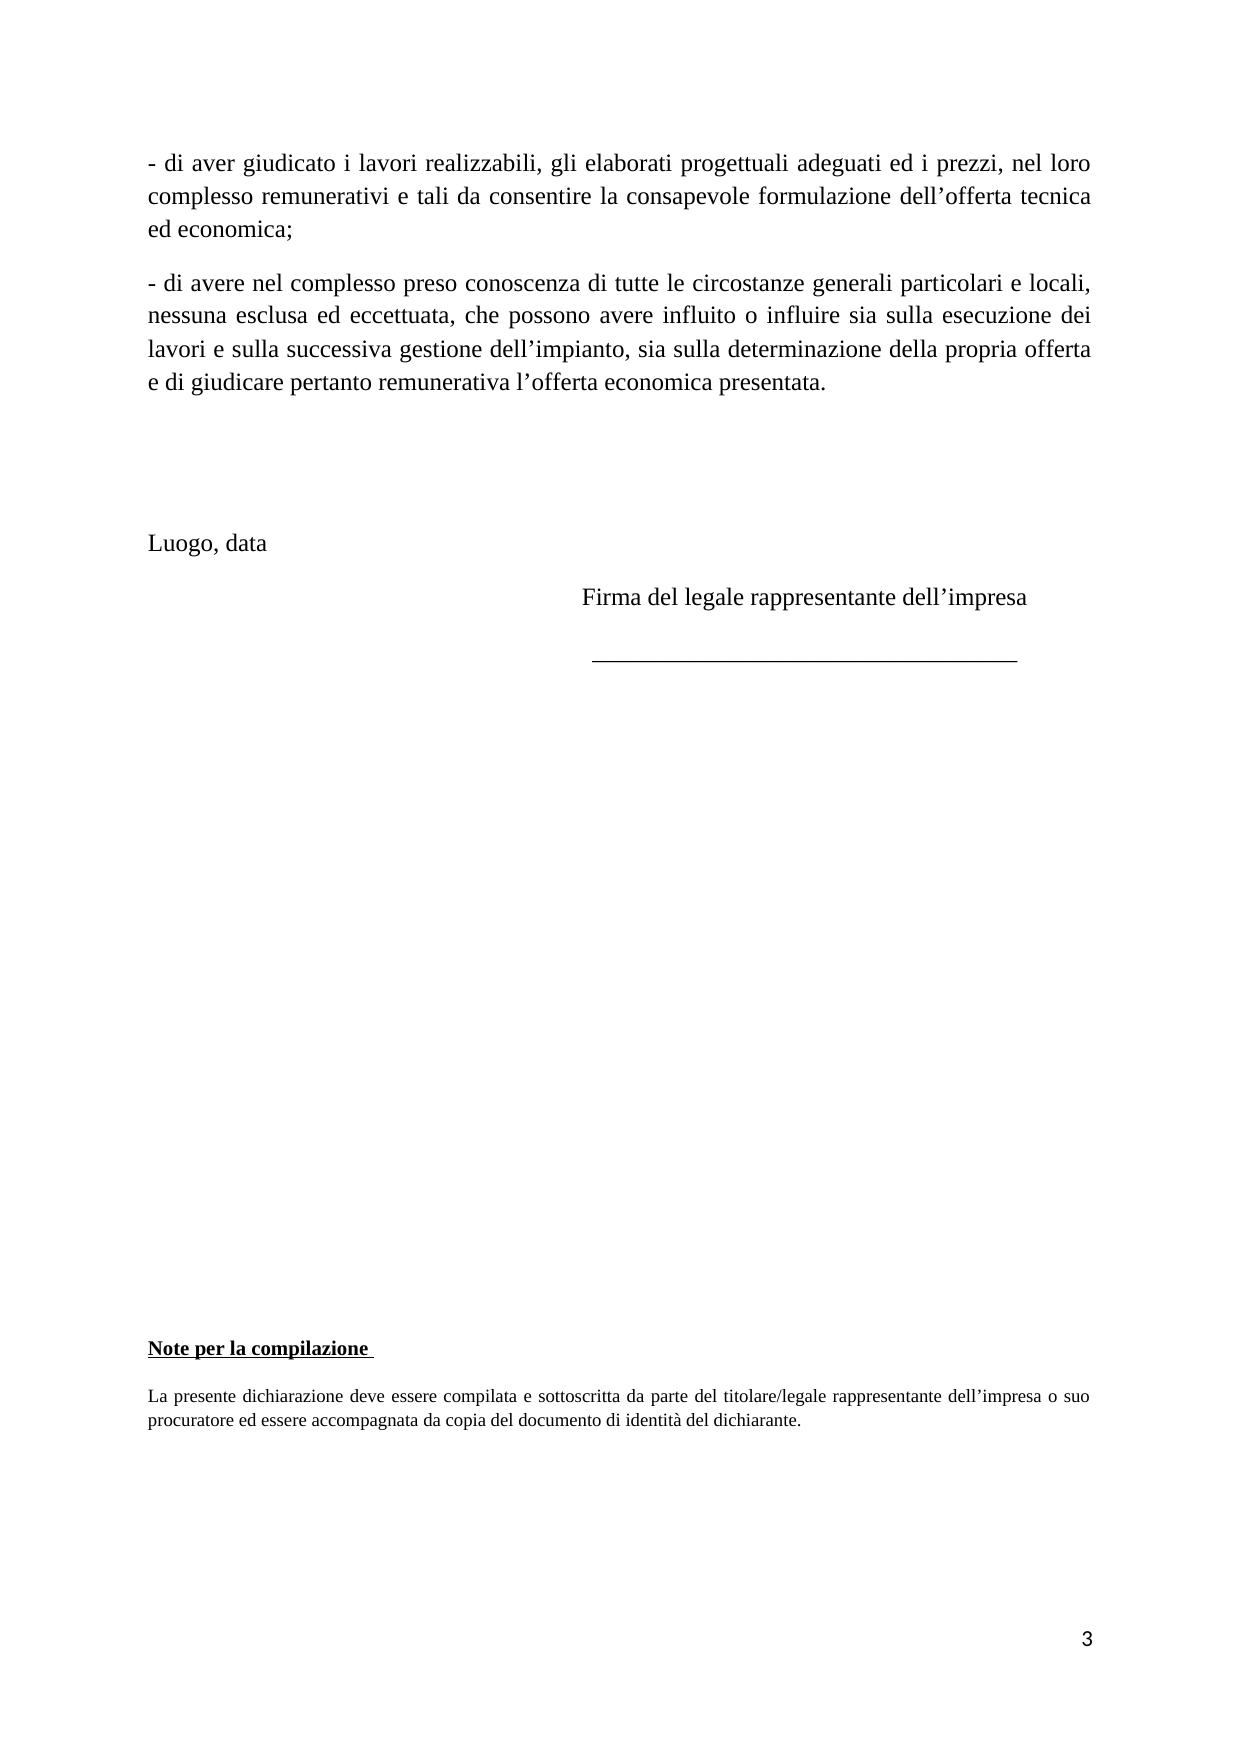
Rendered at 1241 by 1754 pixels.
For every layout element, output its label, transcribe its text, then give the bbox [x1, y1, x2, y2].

text Luogo, data [148, 528, 1092, 557]
text La presente dichiarazione deve essere compilata e sottoscritta da parte del titolare/legale rappresentante dell’impresa o suo procuratore ed essere accompagnata da copia del documento di identità del dichiarante. [148, 1384, 1092, 1431]
text - di aver giudicato i lavori realizzabili, gli elaborati progettuali adeguati ed i prezzi, nel loro complesso remunerativi e tali da consentire la consapevole formulazione dell’offerta tecnica ed economica; [148, 148, 1092, 242]
text - di avere nel complesso preso conoscenza di tutte le circostanze generali particolari e locali, nessuna esclusa ed eccettuata, che possono avere influito o influire sia sulla esecuzione dei lavori e sulla successiva gestione dell’impianto, sia sulla determinazione della propria offerta e di giudicare pertanto remunerativa l’offerta economica presentata. [148, 268, 1092, 395]
text __________________________________ [516, 636, 1092, 665]
text Firma del legale rappresentante dell’impresa [443, 582, 1092, 611]
text Note per la compilazione [148, 1336, 1092, 1360]
